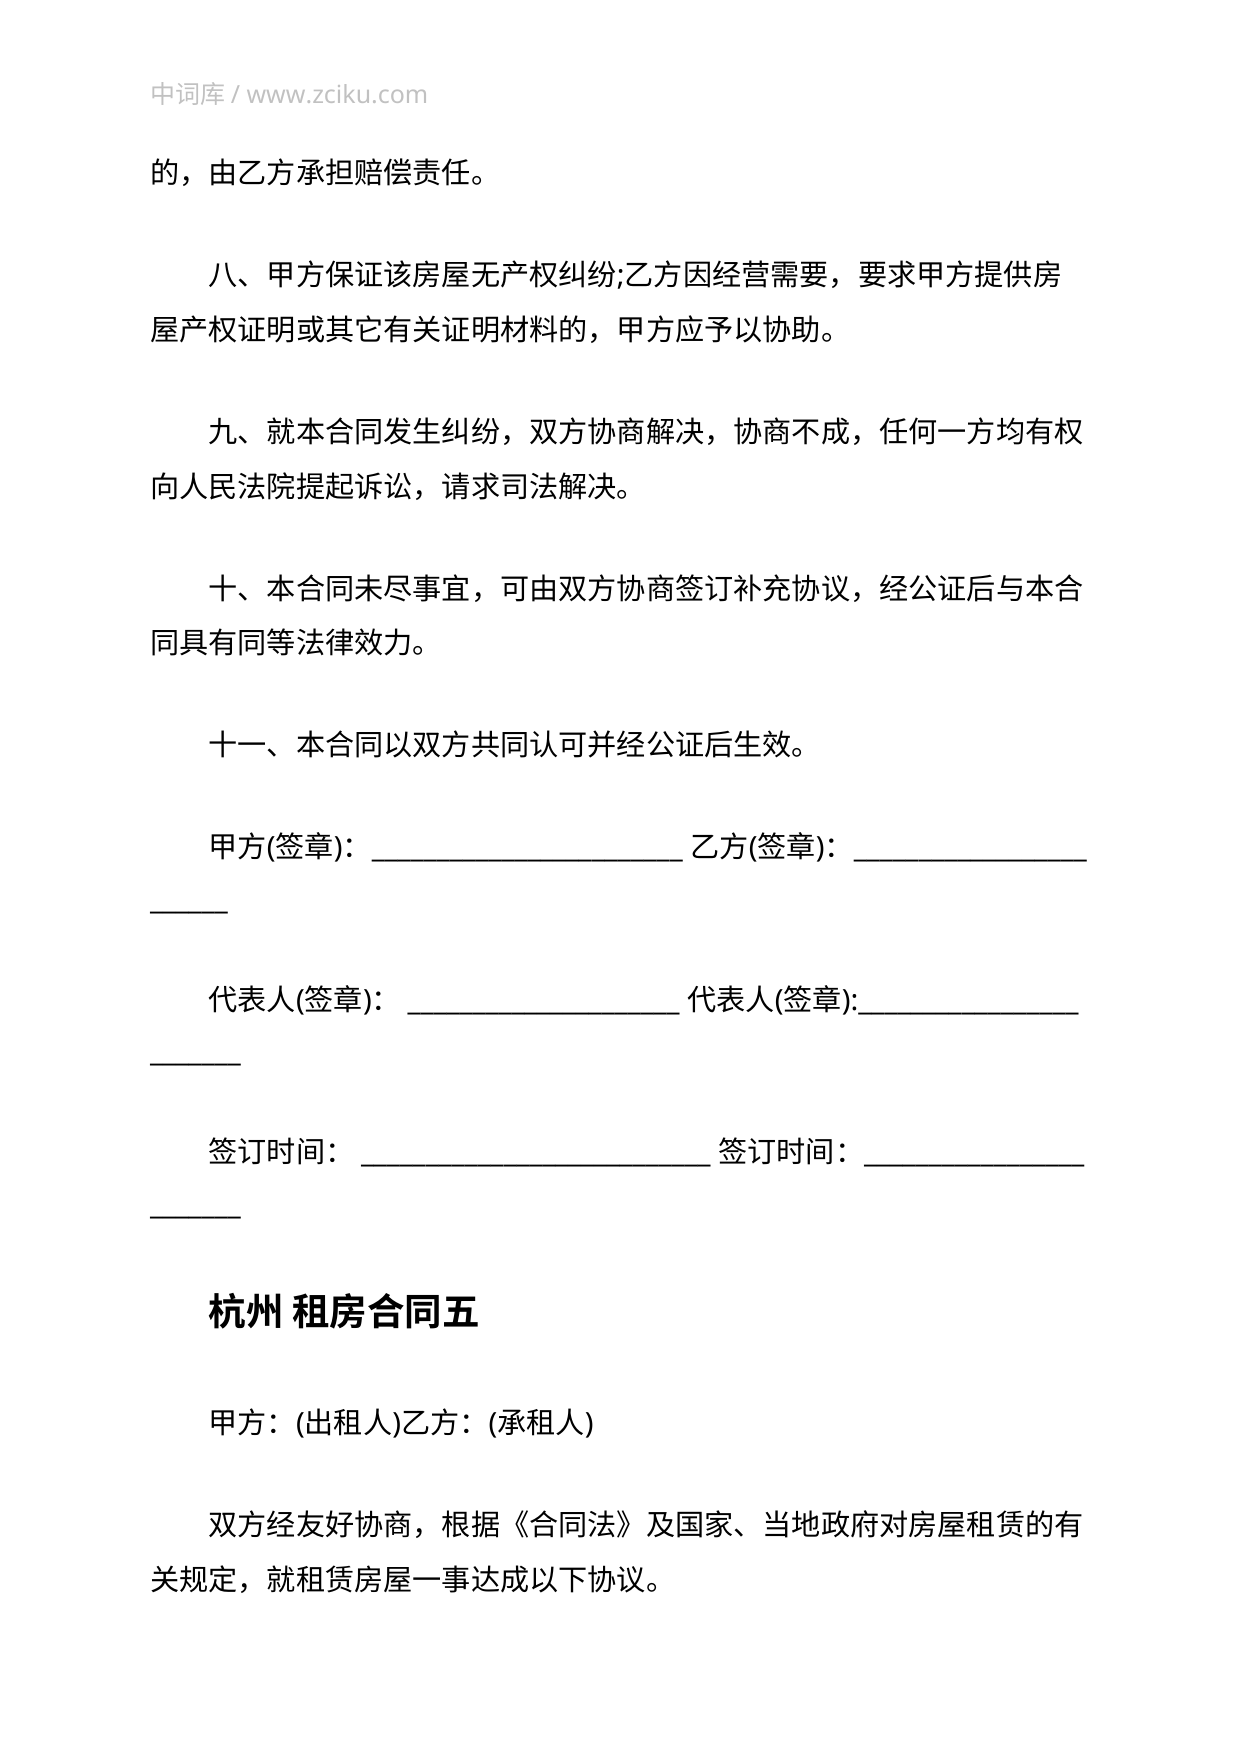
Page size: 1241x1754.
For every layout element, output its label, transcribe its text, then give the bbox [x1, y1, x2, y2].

text 甲方：(出租人)乙方：(承租人) [150, 1399, 1090, 1442]
text 双方经友好协商，根据《合同法》及国家、当地政府对房屋租赁的有关规定，就租赁房屋一事达成以下协议。 [150, 1501, 1090, 1598]
text 十、本合同未尽事宜，可由双方协商签订补充协议，经公证后与本合同具有同等法律效力。 [150, 565, 1090, 662]
text 签订时间： ___________________________ 签订时间：________________________ [150, 1129, 1090, 1223]
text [150, 150, 1090, 192]
text 九、就本合同发生纠纷，双方协商解决，协商不成，任何一方均有权向人民法院提起诉讼，请求司法解决。 [150, 408, 1090, 506]
text 代表人(签章)： _____________________ 代表人(签章):________________________ [150, 976, 1090, 1070]
text 甲方(签章)：________________________ 乙方(签章)：________________________ [150, 824, 1090, 918]
text 杭州 租房合同五 [150, 1282, 1090, 1336]
text 十一、本合同以双方共同认可并经公证后生效。 [150, 722, 1090, 764]
text 八、甲方保证该房屋无产权纠纷;乙方因经营需要，要求甲方提供房屋产权证明或其它有关证明材料的，甲方应予以协助。 [150, 252, 1090, 349]
